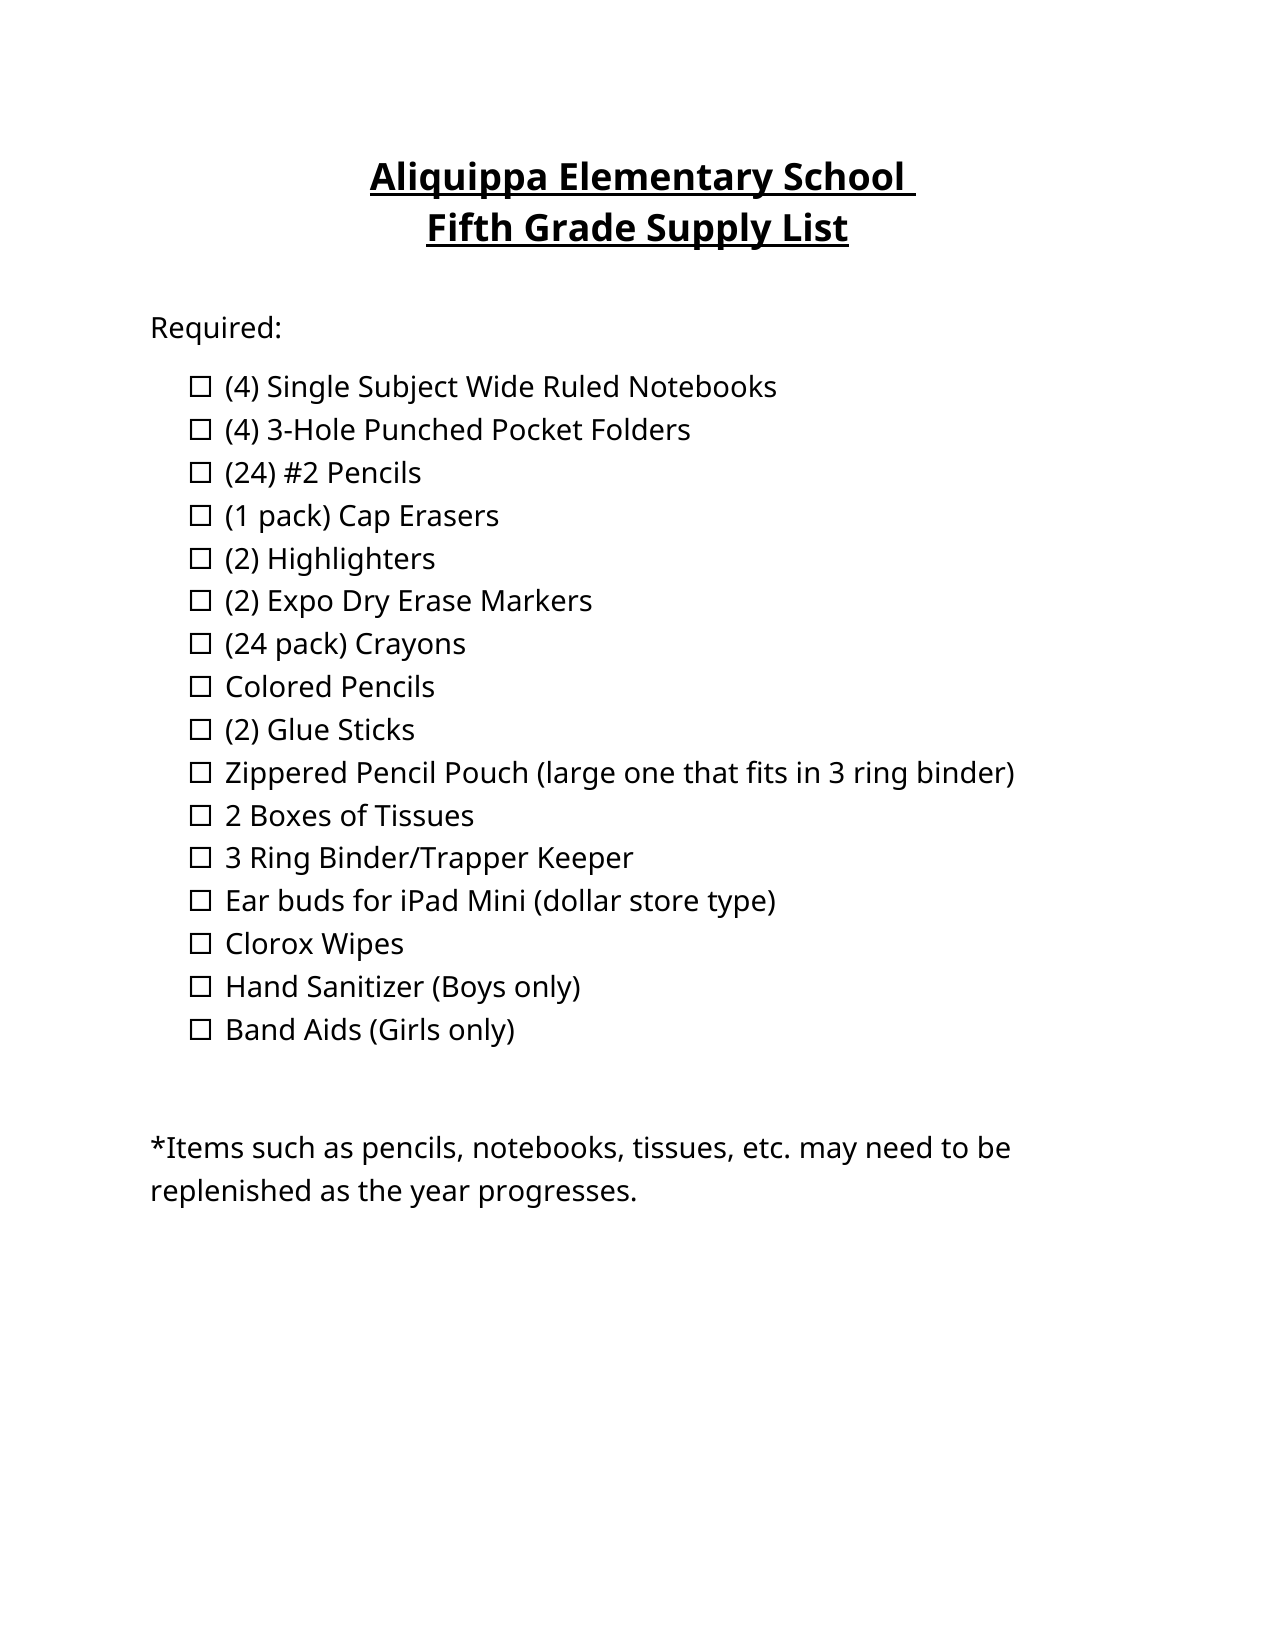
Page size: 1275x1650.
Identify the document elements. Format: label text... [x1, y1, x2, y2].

list Hand Sanitizer (Boys only) [187, 966, 1125, 1006]
list (2) Expo Dry Erase Markers [187, 581, 1125, 620]
text Fifth Grade Supply List [150, 201, 1125, 252]
list (1 pack) Cap Erasers [187, 495, 1125, 535]
text *Items such as pencils, notebooks, tissues, etc. may need to be replenished as the year progresses. [150, 1128, 1125, 1210]
list Colored Pencils [187, 666, 1125, 706]
list Clorox Wipes [187, 923, 1125, 963]
list 2 Boxes of Tissues [187, 795, 1125, 834]
list (24 pack) Crayons [187, 623, 1125, 663]
list (4) Single Subject Wide Ruled Notebooks [187, 367, 1125, 406]
list Zippered Pencil Pouch (large one that fits in 3 ring binder) [187, 752, 1125, 792]
list (2) Glue Sticks [187, 709, 1125, 749]
text Aliquippa Elementary School [150, 150, 1125, 201]
list (2) Highlighters [187, 538, 1125, 578]
list Band Aids (Girls only) [187, 1009, 1125, 1048]
list Ear buds for iPad Mini (dollar store type) [187, 880, 1125, 920]
list (24) #2 Pencils [187, 452, 1125, 492]
list (4) 3-Hole Punched Pocket Folders [187, 409, 1125, 449]
text Required: [150, 307, 1125, 347]
list 3 Ring Binder/Trapper Keeper [187, 838, 1125, 877]
